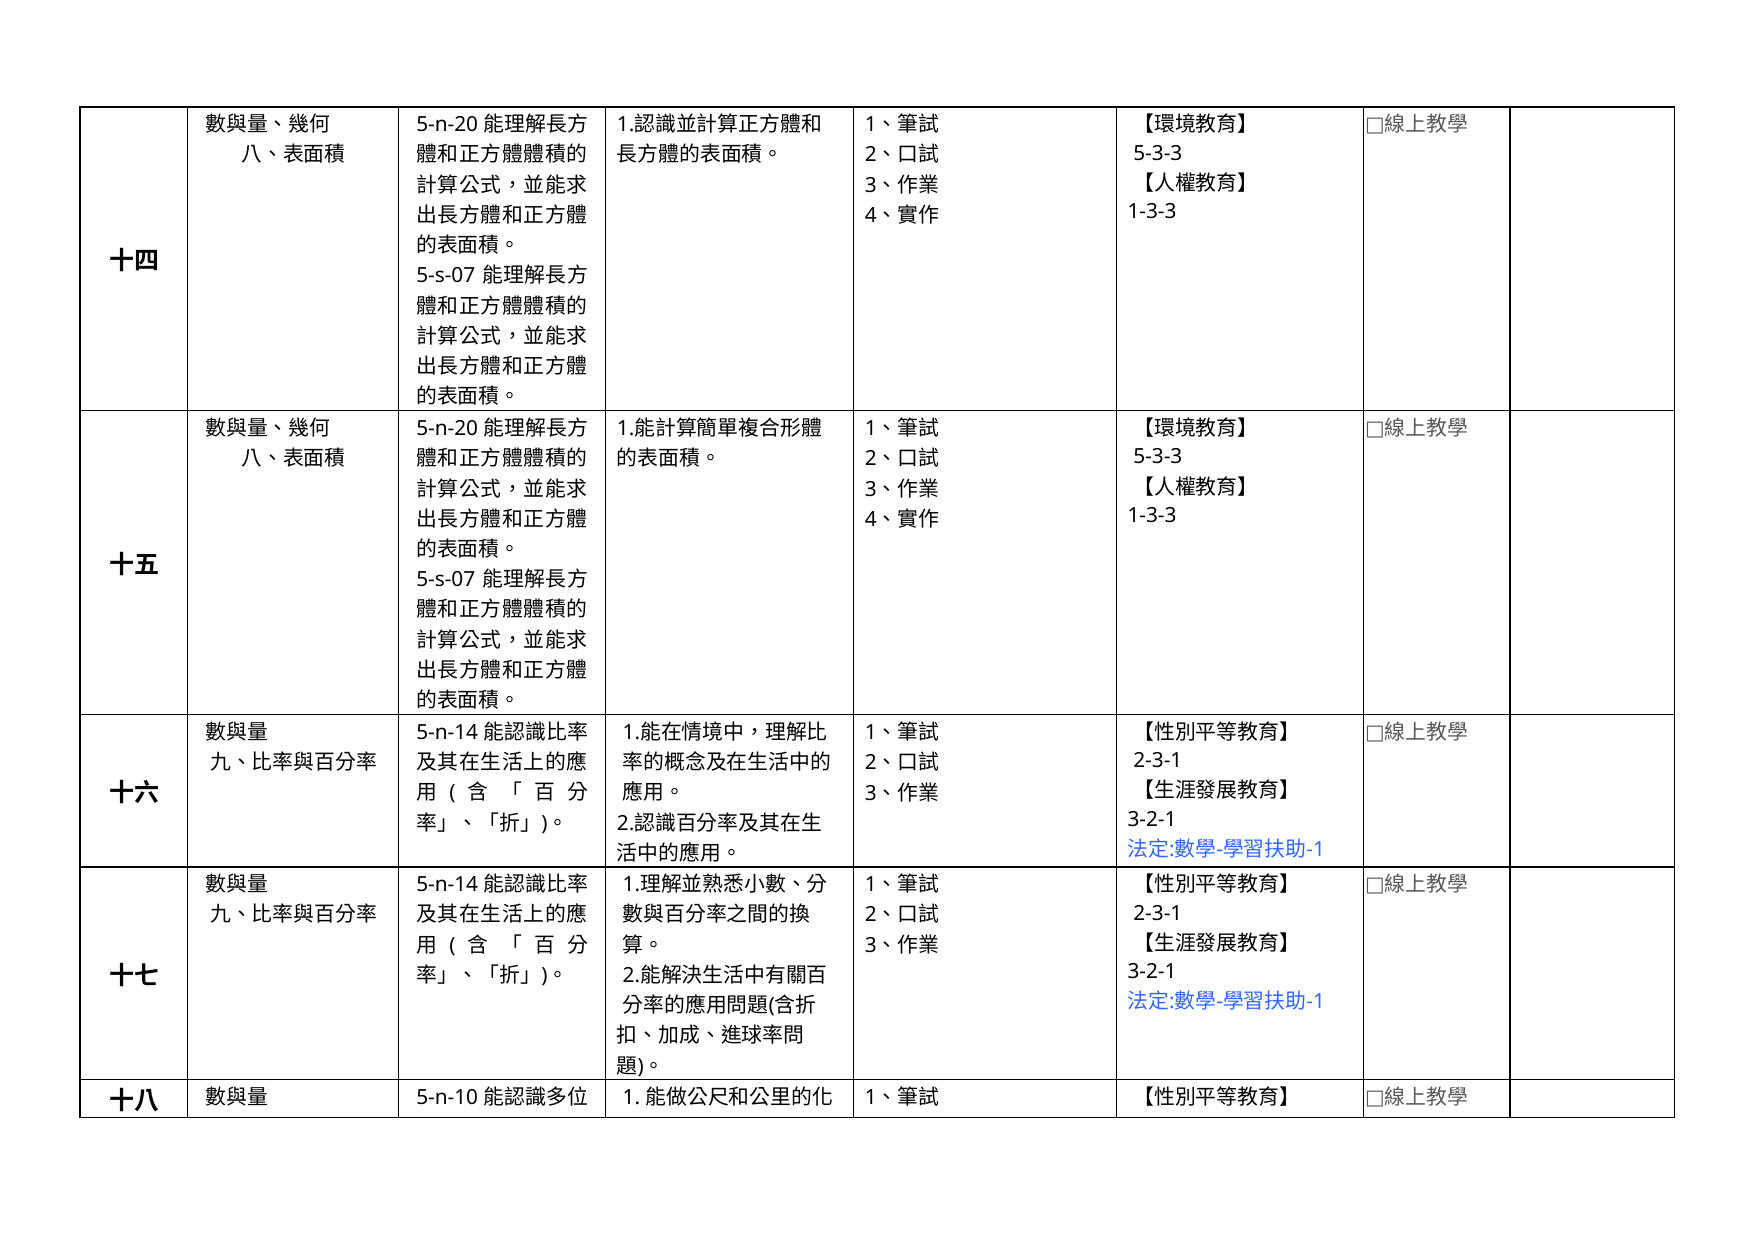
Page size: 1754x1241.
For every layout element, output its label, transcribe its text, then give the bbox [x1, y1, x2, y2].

table_cell 數與量 九、比率與百分率 [188, 715, 398, 866]
table_cell 1、筆試 2、口試 3、作業 4、實作 [854, 108, 1116, 410]
table_cell [1511, 868, 1674, 1079]
table_cell 十六 [81, 715, 187, 866]
table_cell □線上教學 [1364, 411, 1509, 714]
table_cell 1、筆試 2、口試 3、作業 [854, 715, 1116, 866]
table_cell 十四 [81, 108, 187, 410]
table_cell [606, 1080, 853, 1117]
table_cell 【性別平等教育】 【生涯發展教育】 法定:數學-學習扶助-1 [1117, 715, 1363, 866]
table_cell 十七 [81, 868, 187, 1079]
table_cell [399, 1080, 605, 1117]
table_cell 1.理解並熟悉小數、分數與百分率之間的換算。 2.能解決生活中有關百分率的應用問題(含折 扣、加成、進球率問題)。 [606, 868, 853, 1079]
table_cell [1117, 1080, 1363, 1117]
table_cell 數與量 十、生活中的單位與換算 [188, 1080, 398, 1117]
table_cell 數與量、幾何 八、表面積 [188, 411, 398, 714]
table_cell 【環境教育】 【人權教育】 [1117, 108, 1363, 410]
table_cell 數與量、幾何 八、表面積 [188, 108, 398, 410]
table_cell [1511, 1080, 1674, 1117]
table_cell 5-n-14 能認識比率及其在生活上的應用(含「百分率」、「折」)。 [399, 715, 605, 866]
table_cell □線上教學 [1364, 715, 1509, 866]
table_cell 【環境教育】 【人權教育】 [1117, 411, 1363, 714]
table_cell 【性別平等教育】 【生涯發展教育】 法定:數學-學習扶助-1 [1117, 868, 1363, 1079]
table_cell □線上教學 [1364, 1080, 1509, 1117]
table_cell □線上教學 [1364, 108, 1509, 410]
table_cell □線上教學 [1364, 868, 1509, 1079]
table_cell 十八 [81, 1080, 187, 1117]
table_cell 1.能在情境中，理解比率的概念及在生活中的應用。 2.認識百分率及其在生活中的應用。 [606, 715, 853, 866]
table_cell 1、筆試 2、口試 3、作業 [854, 868, 1116, 1079]
table_cell 5-n-20 能理解長方體和正方體體積的計算公式，並能求出長方體和正方體的表面積。 5-s-07 能理解長方體和正方體體積的計算公式，並能求出長方體和正方體的表面積。 [399, 108, 605, 410]
table_cell 1.能計算簡單複合形體的表面積。 [606, 411, 853, 714]
table_cell 5-n-14 能認識比率及其在生活上的應用(含「百分率」、「折」)。 [399, 868, 605, 1079]
table_cell 數與量 九、比率與百分率 [188, 868, 398, 1079]
table_cell [1511, 715, 1674, 866]
table_cell 1、筆試 2、口試 3、作業 4、實作 [854, 411, 1116, 714]
table_cell 1、筆試 2、口試 3、作業 [854, 1080, 1116, 1117]
table_cell 5-n-20 能理解長方體和正方體體積的計算公式，並能求出長方體和正方體的表面積。 5-s-07 能理解長方體和正方體體積的計算公式，並能求出長方體和正方體的表面積。 [399, 411, 605, 714]
table_cell [1511, 411, 1674, 714]
table_cell 1.認識並計算正方體和長方體的表面積。 [606, 108, 853, 410]
table_cell [1511, 108, 1674, 410]
table_cell 十五 [81, 411, 187, 714]
